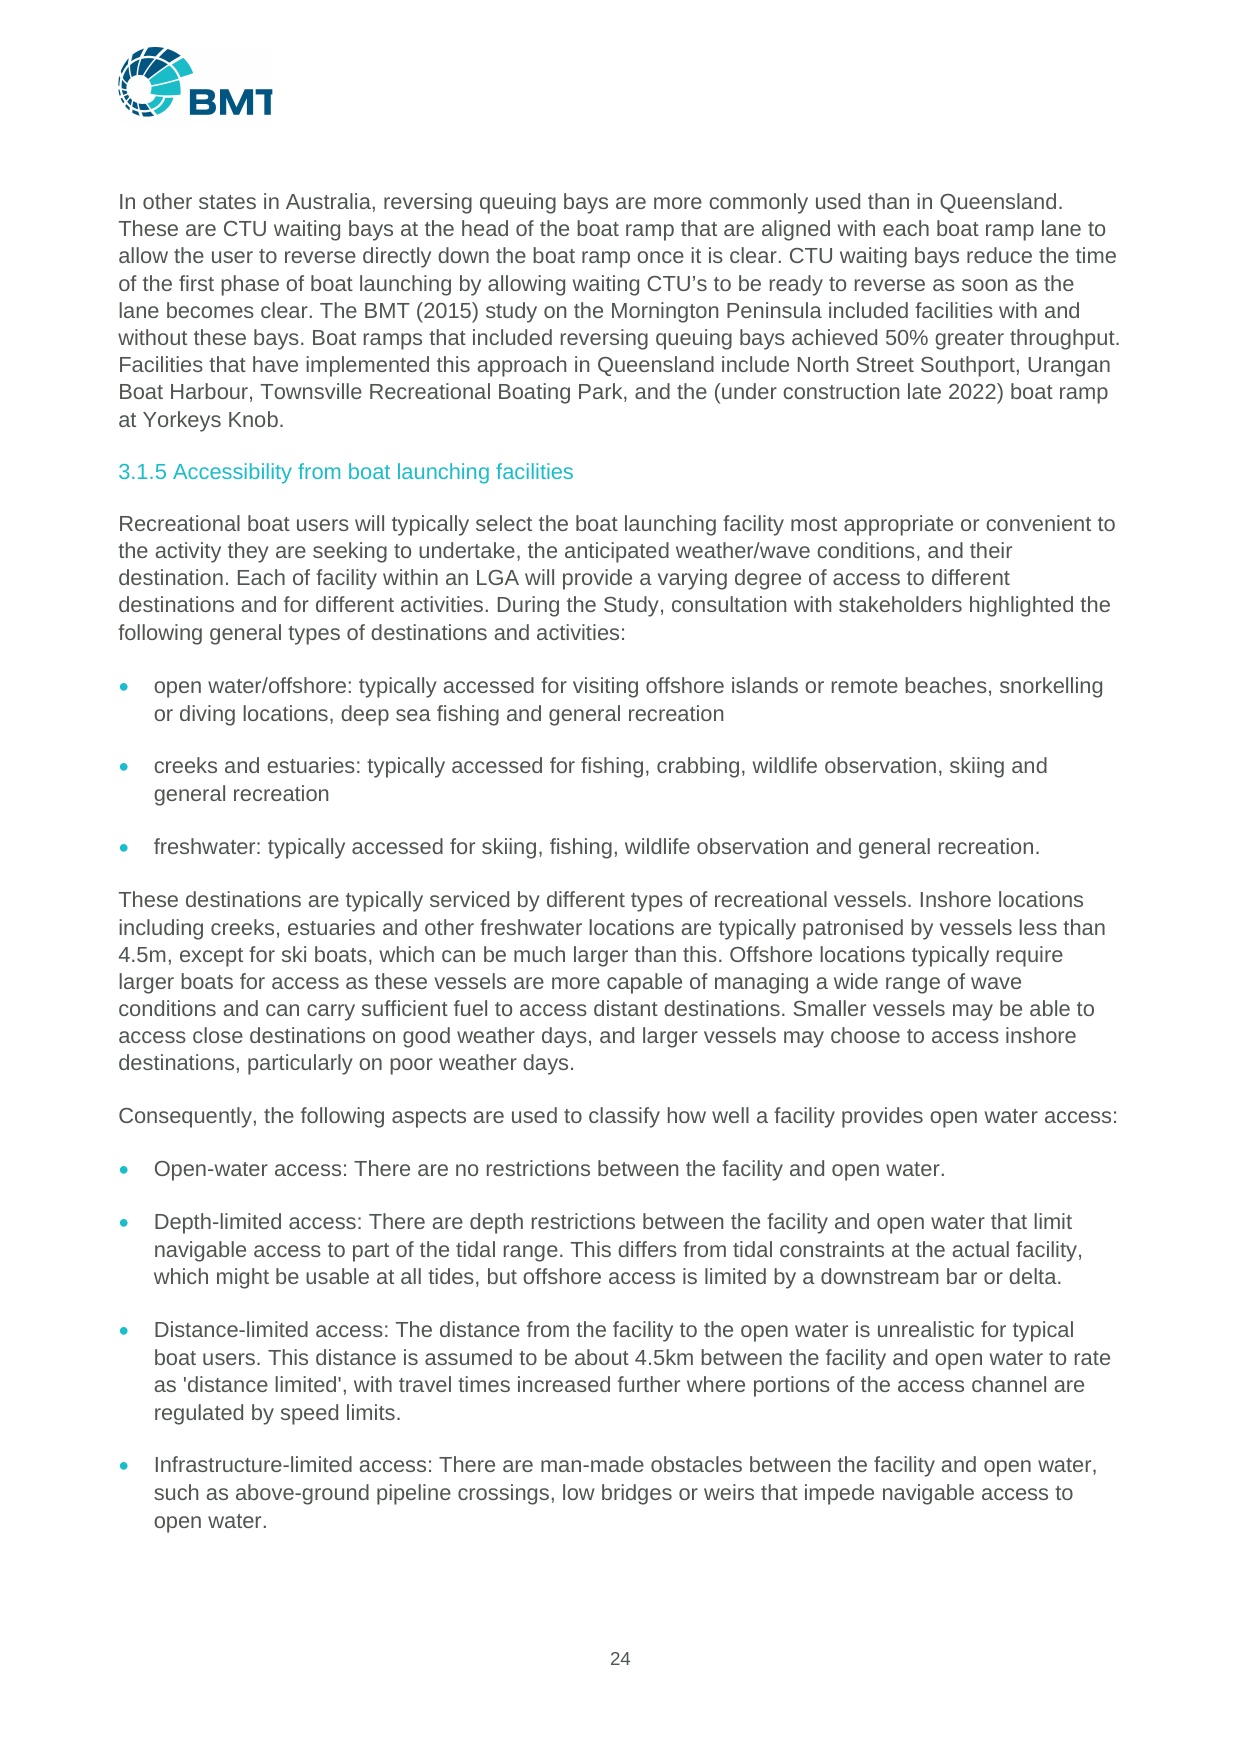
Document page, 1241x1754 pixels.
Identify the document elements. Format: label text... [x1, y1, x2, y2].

list Depth-limited access: There are depth restrictions between the facility and open water that limit navigable access to part of the tidal range. This differs from tidal constraints at the actual facility, which might be usable at all tides, but offshore access is limited by a downstream bar or delta. [118, 1208, 1122, 1289]
list Infrastructure-limited access: There are man-made obstacles between the facility and open water, such as above-ground pipeline crossings, low bridges or weirs that impede navigable access to open water. [118, 1452, 1122, 1533]
picture [118, 47, 273, 123]
list These destinations are typically serviced by different types of recreational vessels. Inshore locations including creeks, estuaries and other freshwater locations are typically patronised by vessels less than 4.5m, except for ski boats, which can be much larger than this. Offshore locations typically require larger boats for access as these vessels are more capable of managing a wide range of wave conditions and can carry sufficient fuel to access distant destinations. Smaller vessels may be able to access close destinations on good weather days, and larger vessels may choose to access inshore destinations, particularly on poor weather days. [118, 887, 1122, 1076]
list Open-water access: There are no restrictions between the facility and open water. [118, 1155, 1122, 1181]
text Consequently, the following aspects are used to classify how well a facility provides open water access: [118, 1102, 1122, 1128]
text Accessibility from boat launching facilities [118, 459, 1122, 484]
list open water/offshore: typically accessed for visiting offshore islands or remote beaches, snorkelling or diving locations, deep sea fishing and general recreation [118, 672, 1122, 726]
text In other states in Australia, reversing queuing bays are more commonly used than in Queensland. These are CTU waiting bays at the head of the boat ramp that are aligned with each boat ramp lane to allow the user to reverse directly down the boat ramp once it is clear. CTU waiting bays reduce the time of the first phase of boat launching by allowing waiting CTU’s to be ready to reverse as soon as the lane becomes clear. The BMT (2015) study on the Mornington Peninsula included facilities with and without these bays. Boat ramps that included reversing queuing bays achieved 50% greater throughput. Facilities that have implemented this approach in Queensland include North Street Southport, Urangan Boat Harbour, Townsville Recreational Boating Park, and the (under construction late 2022) boat ramp at Yorkeys Knob. [118, 189, 1122, 432]
list creeks and estuaries: typically accessed for fishing, crabbing, wildlife observation, skiing and general recreation [118, 753, 1122, 806]
text Recreational boat users will typically select the boat launching facility most appropriate or convenient to the activity they are seeking to undertake, the anticipated weather/wave conditions, and their destination. Each of facility within an LGA will provide a varying degree of access to different destinations and for different activities. During the Study, consultation with stakeholders highlighted the following general types of destinations and activities: [118, 511, 1122, 645]
list Distance-limited access: The distance from the facility to the open water is unrealistic for typical boat users. This distance is assumed to be about 4.5km between the facility and open water to rate as 'distance limited', with travel times increased further where portions of the access channel are regulated by speed limits. [118, 1316, 1122, 1425]
list freshwater: typically accessed for skiing, fishing, wildlife observation and general recreation. [118, 833, 1122, 860]
